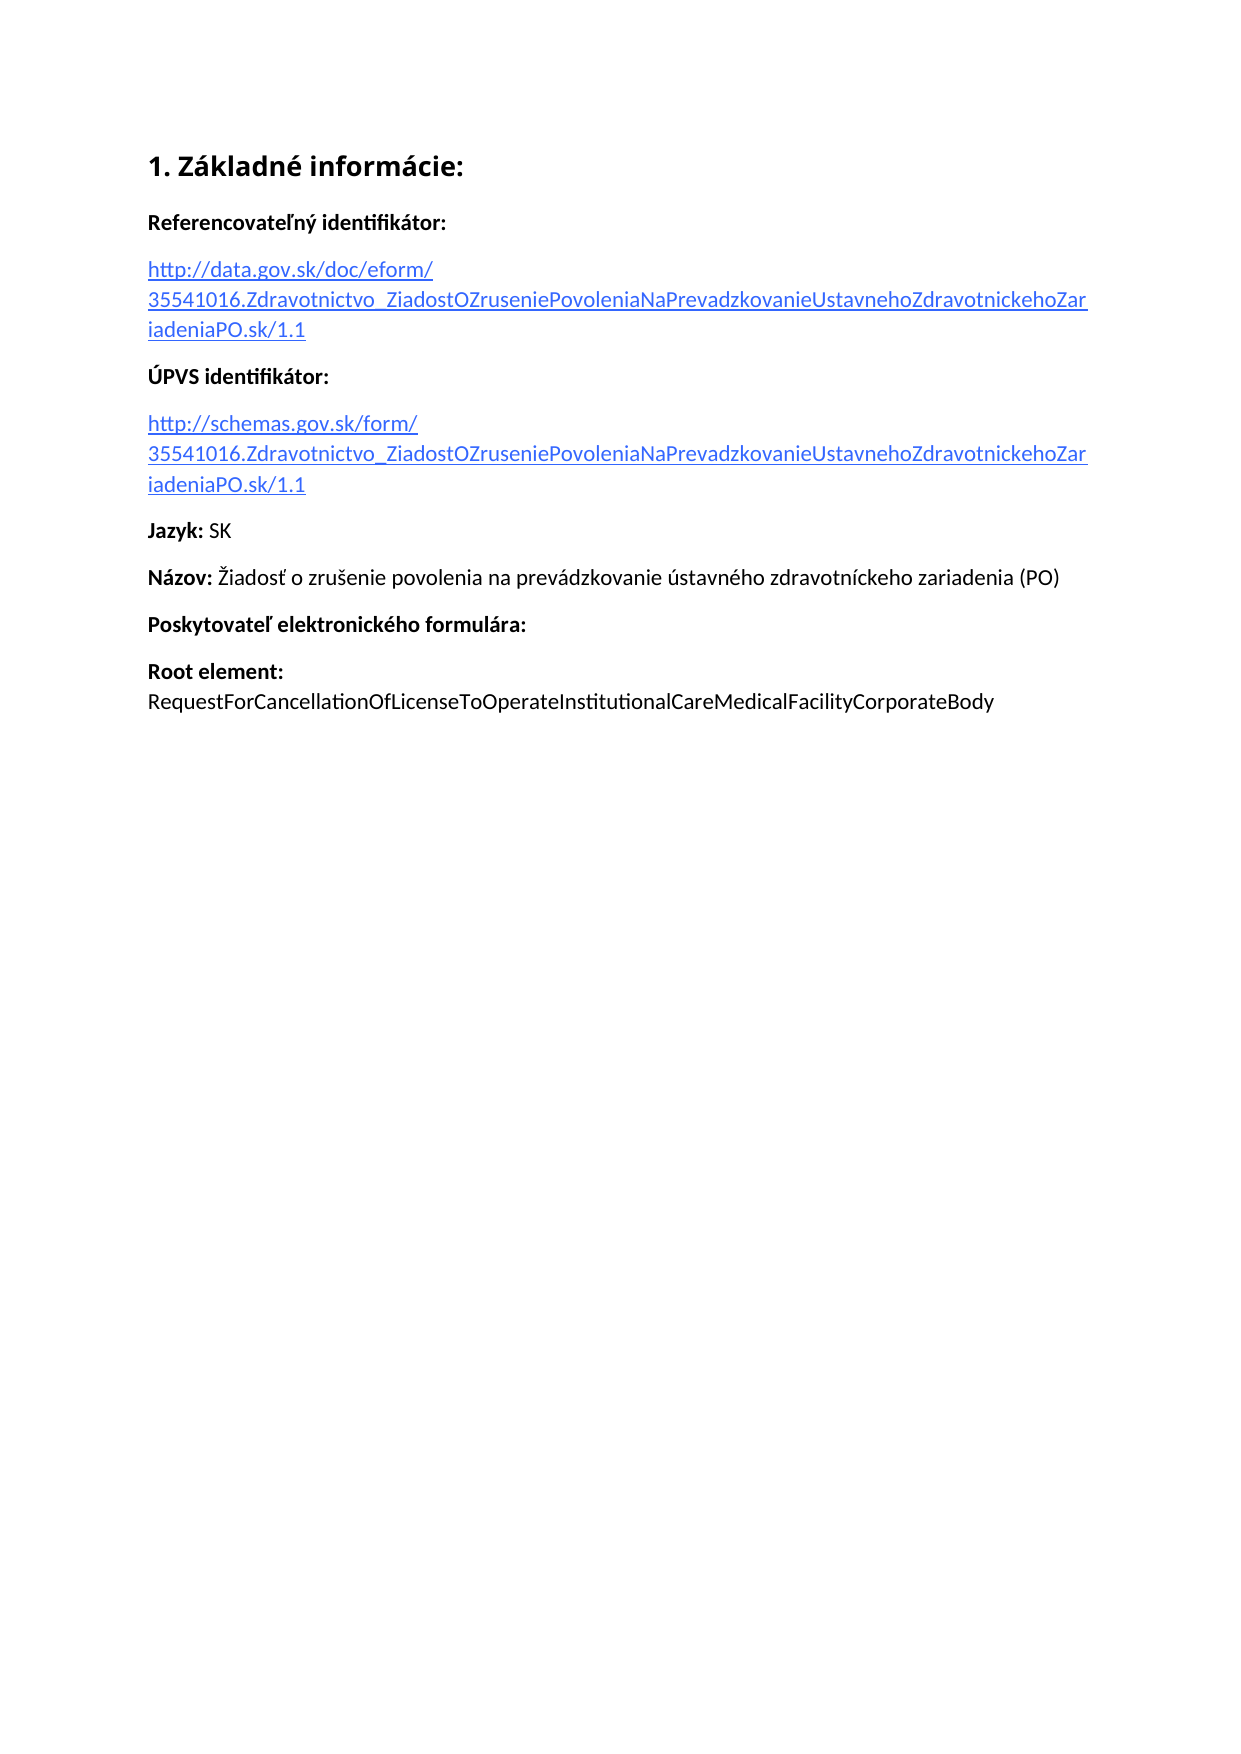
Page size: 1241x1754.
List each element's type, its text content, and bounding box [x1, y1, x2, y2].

text Poskytovateľ elektronického formulára: [148, 610, 1093, 638]
text http://data.gov.sk/doc/eform/35541016.Zdravotnictvo_ZiadostOZruseniePovoleniaNaPrevadzkovanieUstavnehoZdravotnickehoZariadeniaPO.sk/1.1 [148, 255, 1093, 343]
text http://schemas.gov.sk/form/35541016.Zdravotnictvo_ZiadostOZruseniePovoleniaNaPrevadzkovanieUstavnehoZdravotnickehoZariadeniaPO.sk/1.1 [148, 409, 1093, 498]
text Root element: RequestForCancellationOfLicenseToOperateInstitutionalCareMedicalFacilityCorporateBody [148, 657, 1093, 715]
text Referencovateľný identifikátor: [148, 208, 1093, 236]
subtitle 1. Základné informácie: [148, 148, 1093, 184]
text Názov: Žiadosť o zrušenie povolenia na prevádzkovanie ústavného zdravotníckeho zariadenia (PO) [148, 563, 1093, 591]
text ÚPVS identifikátor: [148, 362, 1093, 390]
text Jazyk: SK [148, 517, 1093, 544]
